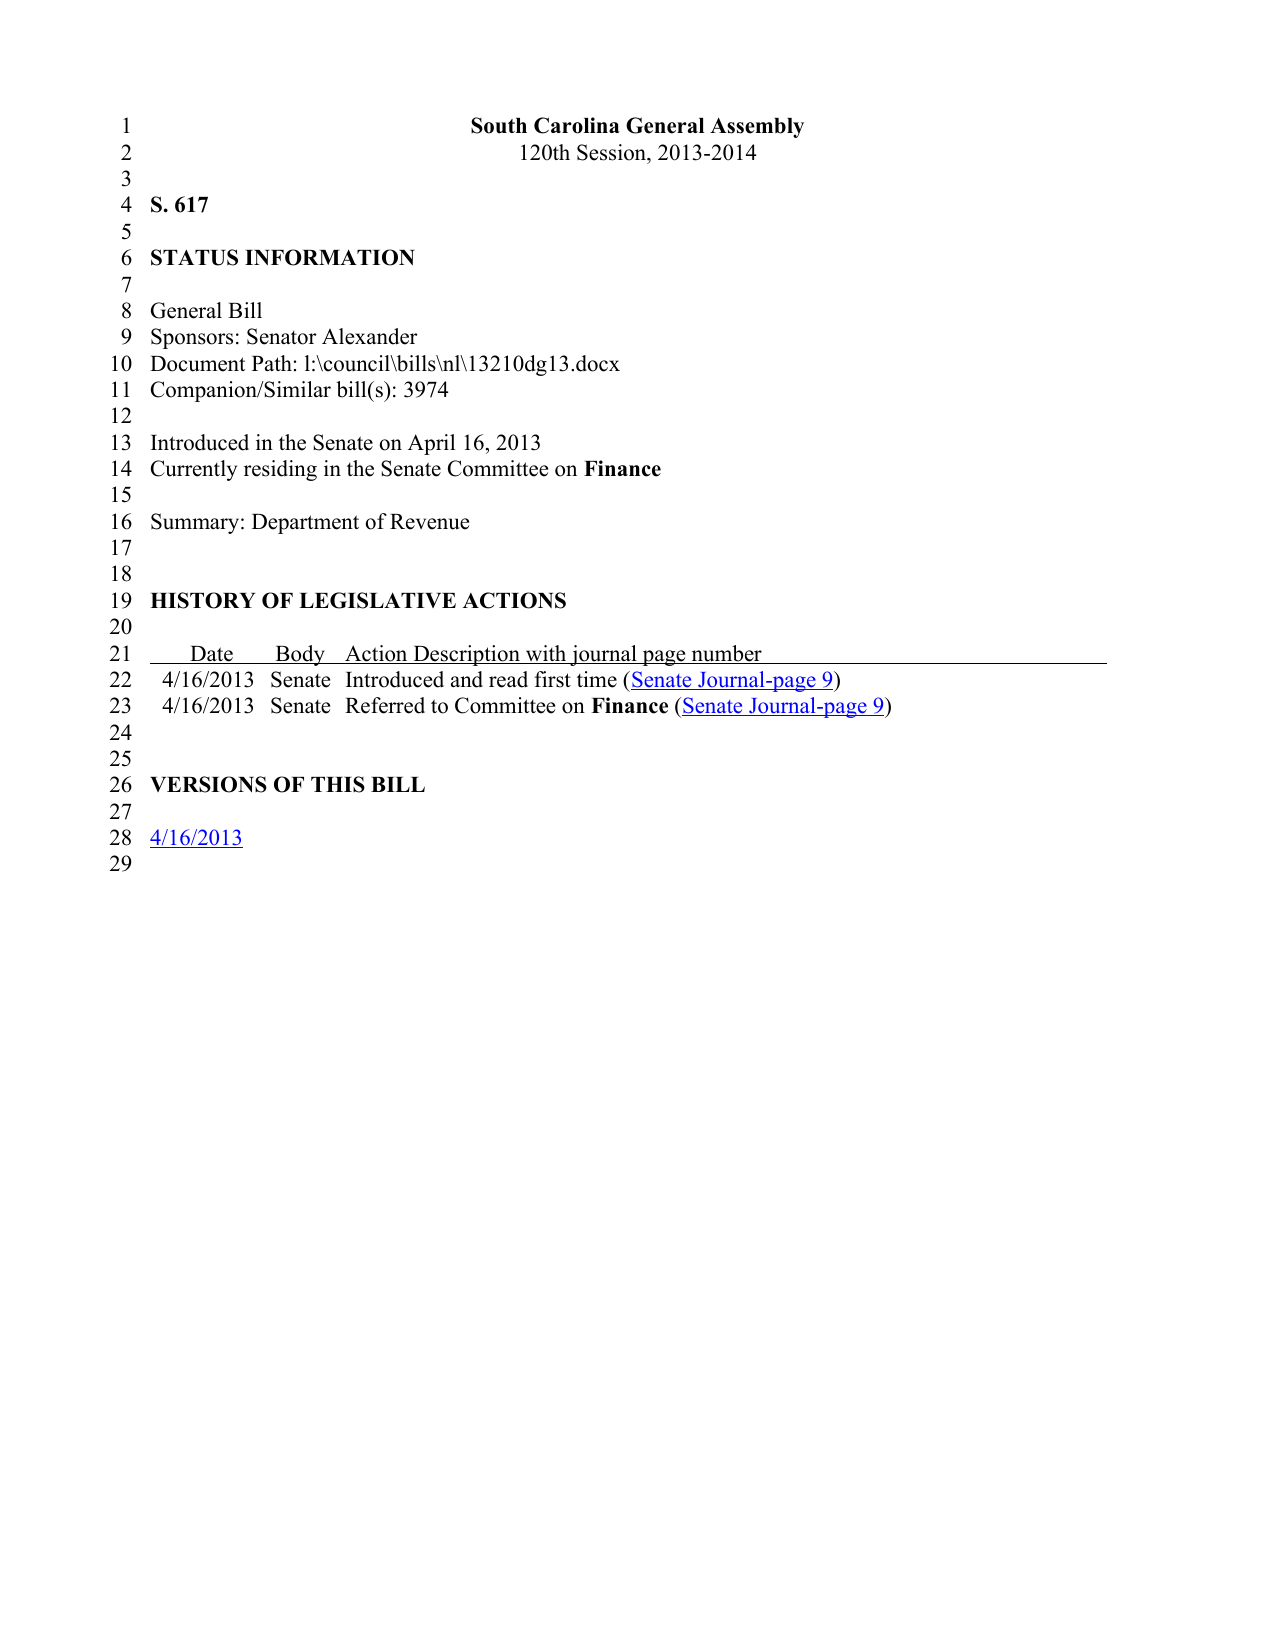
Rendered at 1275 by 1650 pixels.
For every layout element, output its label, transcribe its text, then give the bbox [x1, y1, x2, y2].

text STATUS INFORMATION [150, 244, 1125, 271]
text Summary: Department of Revenue [150, 508, 1125, 534]
text 4/16/2013 Senate Introduced and read first time (Senate Journal-page 9) [150, 666, 1125, 692]
text Currently residing in the Senate Committee on Finance [150, 455, 1125, 481]
text Document Path: l:\council\bills\nl\13210dg13.docx [150, 350, 1125, 376]
text HISTORY OF LEGISLATIVE ACTIONS [150, 587, 1125, 613]
text 4/16/2013 [150, 824, 1125, 850]
text VERSIONS OF THIS BILL [150, 771, 1125, 798]
text Companion/Similar bill(s): 3974 [150, 376, 1125, 402]
text 4/16/2013 Senate Referred to Committee on Finance (Senate Journal-page 9) [150, 692, 1125, 719]
text S. 617 [150, 192, 1125, 218]
text Date Body Action Description with journal page number [150, 639, 1125, 666]
text General Bill [150, 297, 1125, 323]
text South Carolina General Assembly [150, 112, 1125, 139]
text Introduced in the Senate on April 16, 2013 [150, 429, 1125, 455]
text 120th Session, 2013-2014 [150, 139, 1125, 165]
text Sponsors: Senator Alexander [150, 323, 1125, 350]
